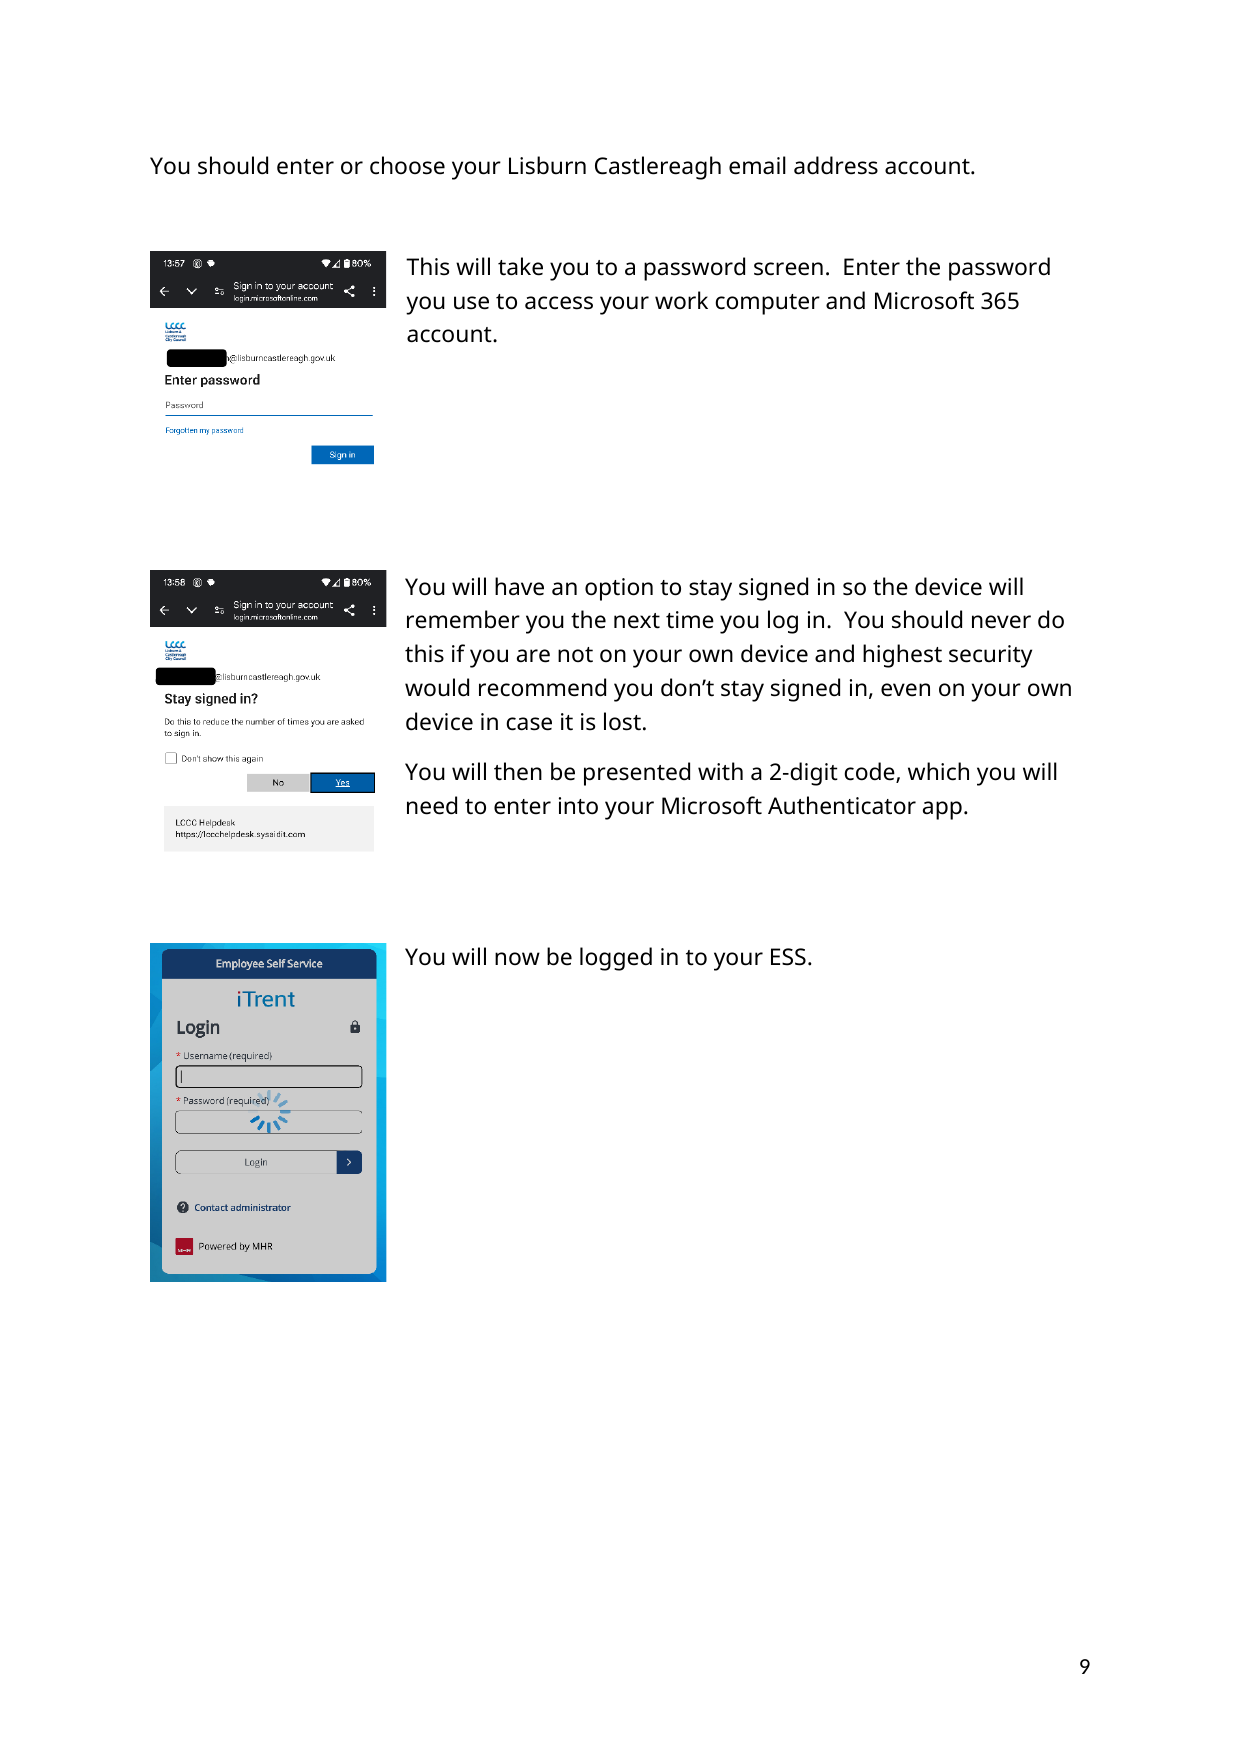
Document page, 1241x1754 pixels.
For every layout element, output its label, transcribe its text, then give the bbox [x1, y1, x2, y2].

text You should enter or choose your Lisburn Castlereagh email address account. [150, 150, 1090, 181]
picture [150, 943, 387, 1282]
text You will then be presented with a 2-digit code, which you will need to enter into your Microsoft Authenticator app. [387, 756, 1090, 821]
text You will have an option to stay signed in so the device will remember you the next time you log in. You should never do this if you are not on your own device and highest security would recommend you don’t stay signed in, even on your own device in case it is lost. [387, 570, 1090, 737]
picture [150, 570, 387, 856]
text You will now be logged in to your ESS. [150, 941, 1090, 972]
text This will take you to a password screen. Enter the password you use to access your work computer and Microsoft 365 account. [387, 251, 1090, 349]
picture [150, 251, 387, 467]
